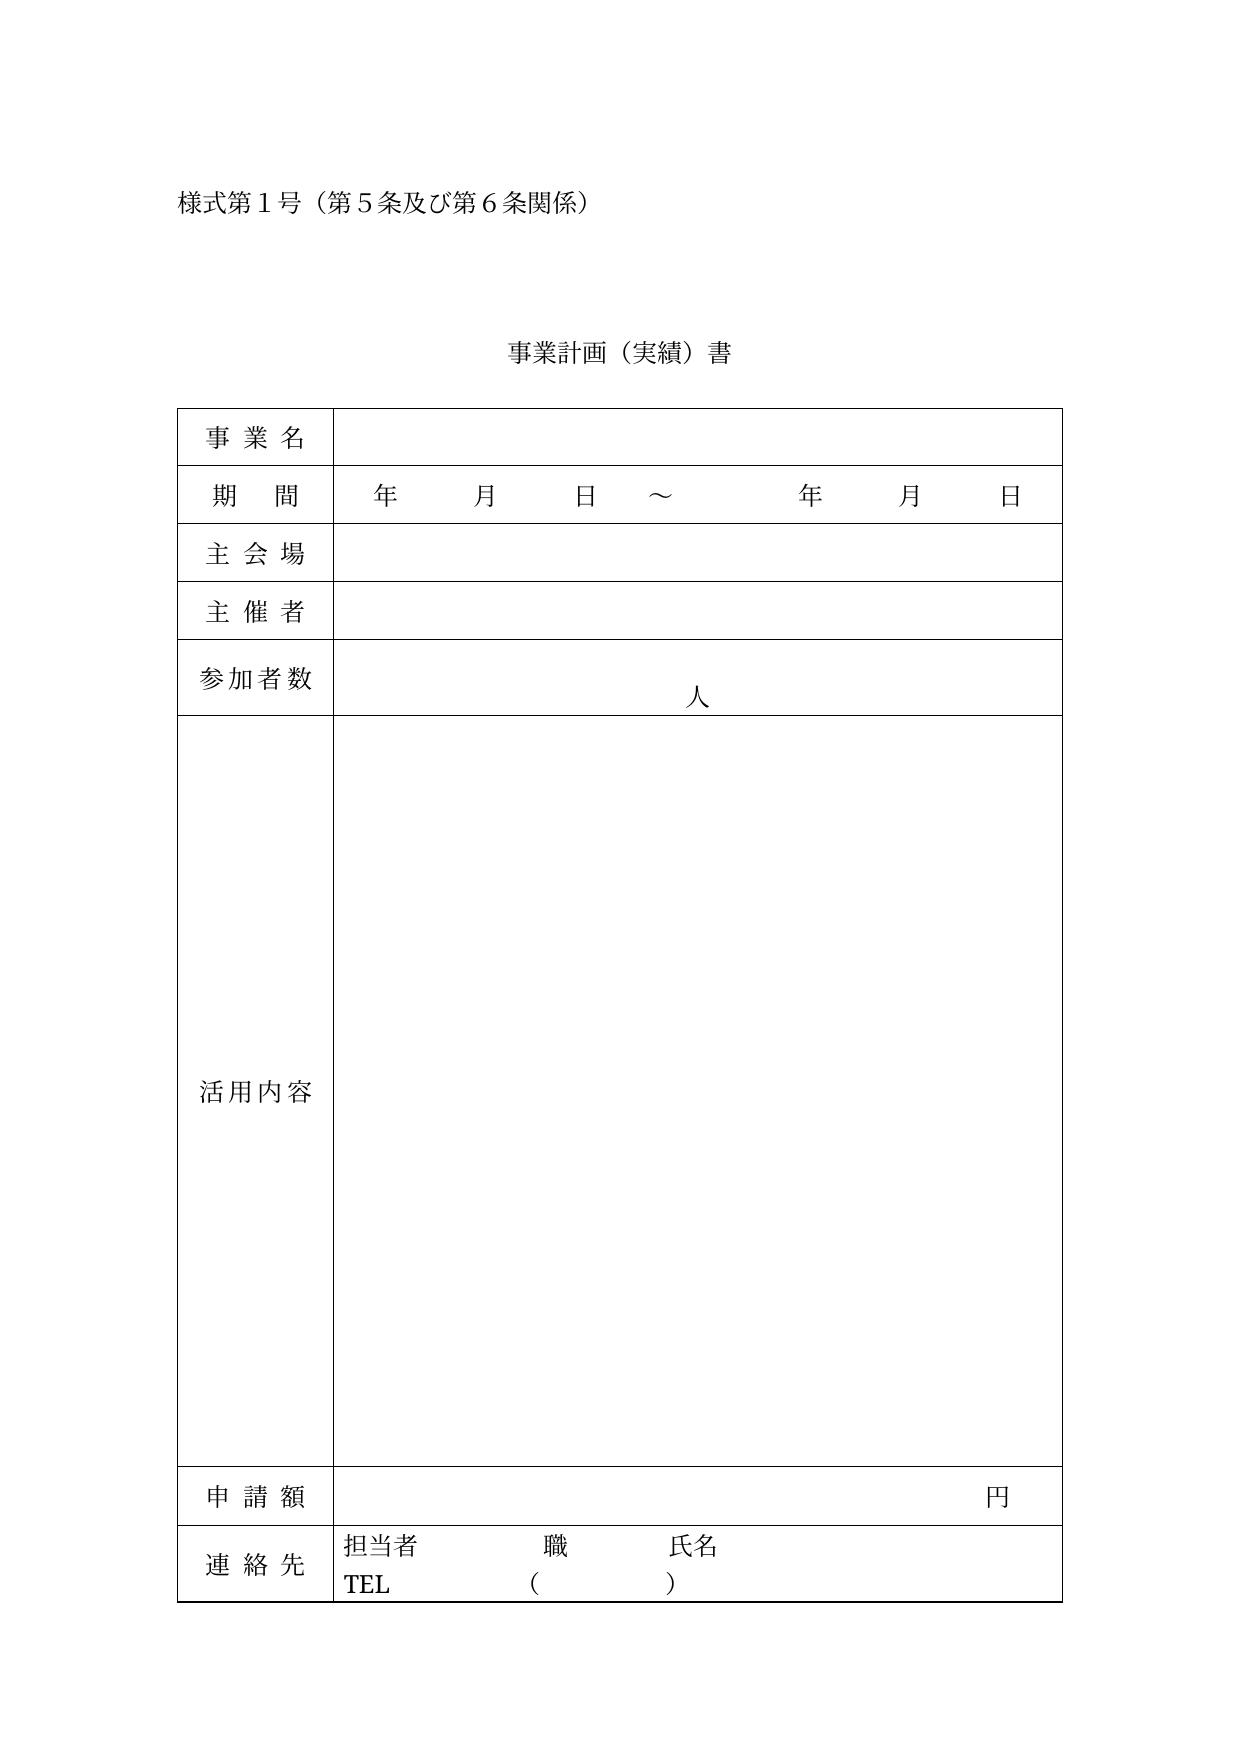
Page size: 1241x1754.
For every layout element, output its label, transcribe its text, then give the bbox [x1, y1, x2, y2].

table_cell 連絡先 [178, 1526, 333, 1601]
table_cell 申請額 [178, 1467, 333, 1525]
table_cell 円 [334, 1467, 1062, 1525]
table_header 事業名 [178, 409, 333, 465]
table_cell 担当者 職 氏名 TEL （ ） [334, 1526, 1062, 1601]
table_cell 期間 [178, 466, 333, 523]
table_cell [334, 716, 1062, 1466]
table_cell 活用内容 [178, 716, 333, 1466]
table_cell [334, 582, 1062, 639]
text 事業計画（実績）書 [177, 333, 1063, 370]
table_cell 主催者 [178, 582, 333, 639]
table_cell 参加者数 [178, 640, 333, 715]
table_header [334, 409, 1062, 465]
table_cell 人 [334, 640, 1062, 715]
text 様式第１号（第５条及び第６条関係） [177, 183, 1063, 220]
table_cell 年 月 日 ～ 年 月 日 [334, 466, 1062, 523]
table_cell [334, 524, 1062, 581]
table_cell 主会場 [178, 524, 333, 581]
